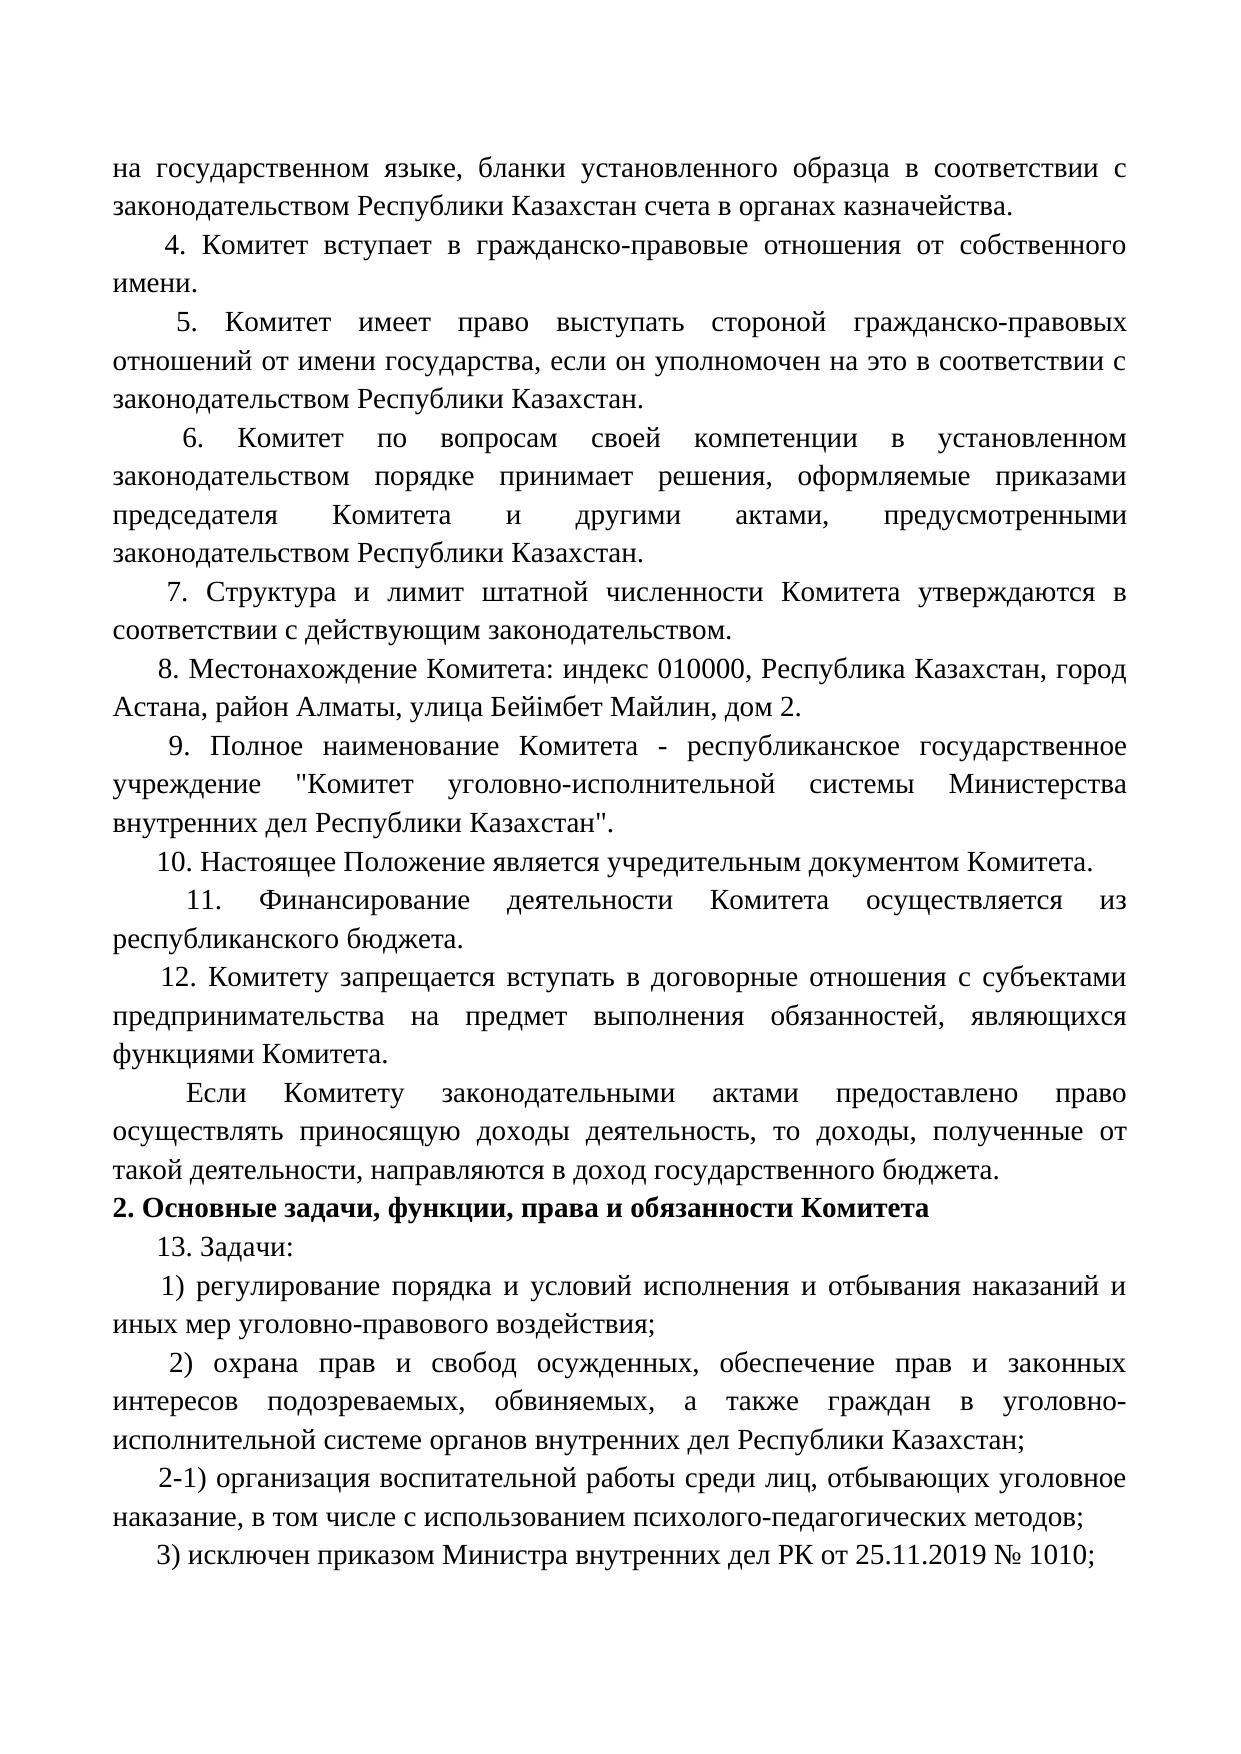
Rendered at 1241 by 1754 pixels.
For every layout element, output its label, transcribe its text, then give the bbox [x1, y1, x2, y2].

text 4. Комитет вступает в гражданско-правовые отношения от собственного имени. [112, 227, 1128, 299]
text 3) исключен приказом Министра внутренних дел РК от 25.11.2019 № 1010; [112, 1537, 1128, 1571]
text 11. Финансирование деятельности Комитета осуществляется из республиканского бюджета. [112, 882, 1128, 954]
text Если Комитету законодательными актами предоставлено право осуществлять приносящую доходы деятельность, то доходы, полученные от такой деятельности, направляются в доход государственного бюджета. [112, 1075, 1128, 1186]
text 2) охрана прав и свобод осужденных, обеспечение прав и законных интересов подозреваемых, обвиняемых, а также граждан в уголовно-исполнительной системе органов внутренних дел Республики Казахстан; [112, 1345, 1128, 1455]
text 8. Местонахождение Комитета: индекс 010000, Республика Казахстан, город Астана, район Алматы, улица Бейімбет Майлин, дом 2. [112, 651, 1128, 723]
text 5. Комитет имеет право выступать стороной гражданско-правовых отношений от имени государства, если он уполномочен на это в соответствии с законодательством Республики Казахстан. [112, 304, 1128, 415]
text 6. Комитет по вопросам своей компетенции в установленном законодательством порядке принимает решения, оформляемые приказами председателя Комитета и другими актами, предусмотренными законодательством Республики Казахстан. [112, 420, 1128, 569]
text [112, 150, 1128, 222]
text 2-1) организация воспитательной работы среди лиц, отбывающих уголовное наказание, в том числе с использованием психолого-педагогических методов; [112, 1460, 1128, 1532]
text 7. Структура и лимит штатной численности Комитета утверждаются в соответствии с действующим законодательством. [112, 574, 1128, 646]
text 12. Комитету запрещается вступать в договорные отношения с субъектами предпринимательства на предмет выполнения обязанностей, являющихся функциями Комитета. [112, 959, 1128, 1070]
text 2. Основные задачи, функции, права и обязанности Комитета [112, 1191, 1128, 1224]
text 9. Полное наименование Комитета - республиканское государственное учреждение "Комитет уголовно-исполнительной системы Министерства внутренних дел Республики Казахстан". [112, 728, 1128, 839]
text 10. Настоящее Положение является учредительным документом Комитета. [112, 844, 1128, 877]
text 1) регулирование порядка и условий исполнения и отбывания наказаний и иных мер уголовно-правового воздействия; [112, 1268, 1128, 1340]
text 13. Задачи: [112, 1229, 1128, 1263]
